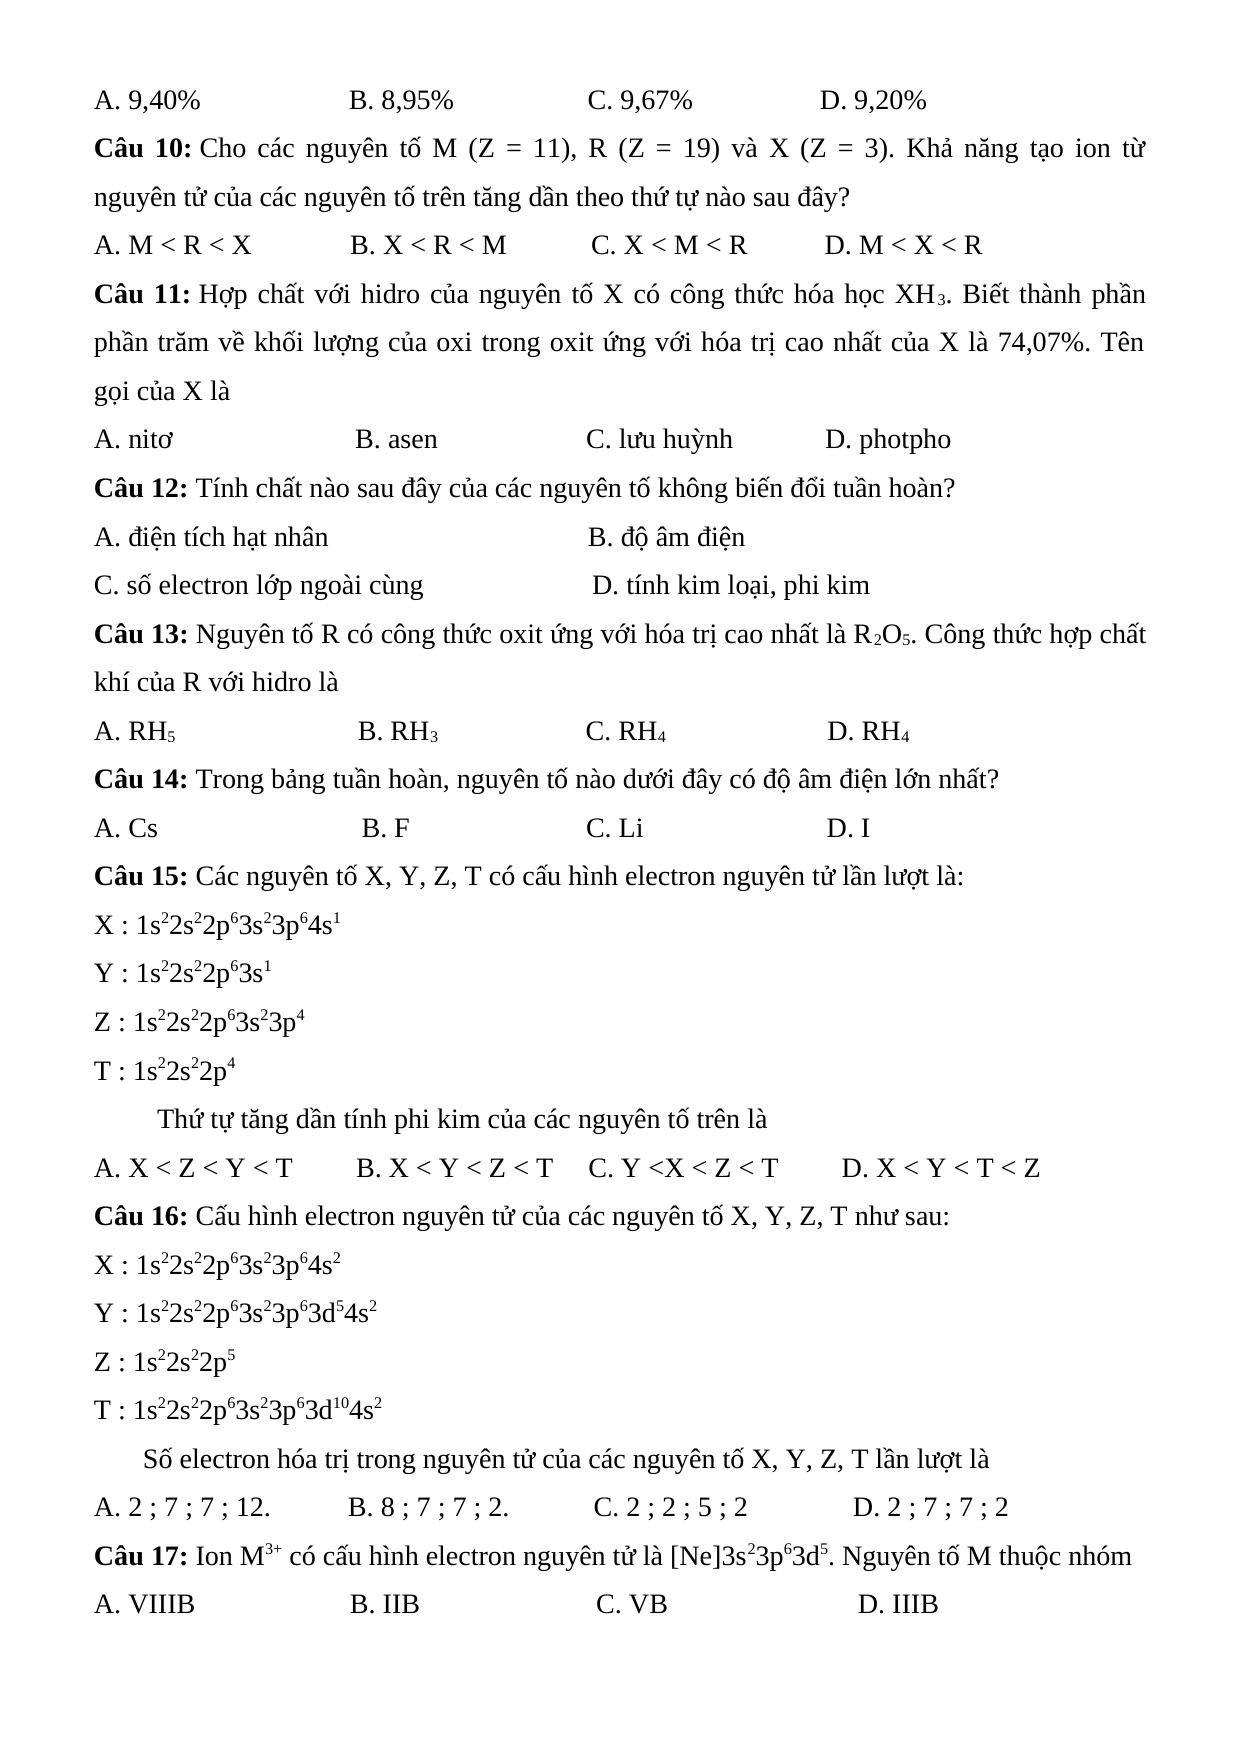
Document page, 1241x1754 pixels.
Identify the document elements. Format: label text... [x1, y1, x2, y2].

text Câu 12: Tính chất nào sau đây của các nguyên tố không biến đổi tuần hoàn? [94, 471, 1147, 503]
text Thứ tự tăng dần tính phi kim của các nguyên tố trên là [94, 1102, 1147, 1134]
text X : 1s22s22p63s23p64s2 [94, 1248, 1147, 1280]
text A. X < Z < Y < T B. X < Y < Z < T C. Y <X < Z < T D. X < Y < T < Z [94, 1151, 1147, 1183]
text A. M < R < X B. X < R < M C. X < M < R D. M < X < R [94, 228, 1147, 261]
text Câu 15: Các nguyên tố X, Y, Z, T có cấu hình electron nguyên tử lần lượt là: [94, 859, 1147, 892]
text Câu 17: Ion M3+ có cấu hình electron nguyên tử là [Ne]3s23p63d5. Nguyên tố M thuộc nhóm [94, 1539, 1147, 1571]
text T : 1s22s22p4 [94, 1053, 1147, 1086]
text A. VIIIB B. IIB C. VB D. IIIB [94, 1587, 1147, 1620]
text A. nitơ B. asen C. lưu huỳnh D. photpho [94, 422, 1147, 455]
text A. Cs B. F C. Li D. I [94, 811, 1147, 843]
text Câu 10: Cho các nguyên tố M (Z = 11), R (Z = 19) và X (Z = 3). Khả năng tạo ion từ nguyên tử của các nguyên tố trên tăng dần theo thứ tự nào sau đây? [94, 131, 1147, 212]
text Y : 1s22s22p63s1 [94, 956, 1147, 989]
text C. số electron lớp ngoài cùng D. tính kim loại, phi kim [94, 568, 1147, 601]
text A. 2 ; 7 ; 7 ; 12. B. 8 ; 7 ; 7 ; 2. C. 2 ; 2 ; 5 ; 2 D. 2 ; 7 ; 7 ; 2 [94, 1490, 1147, 1523]
text Câu 16: Cấu hình electron nguyên tử của các nguyên tố X, Y, Z, T như sau: [94, 1199, 1147, 1232]
text Câu 11: Hợp chất với hidro của nguyên tố X có công thức hóa học XH3. Biết thành phần phần trăm về khối lượng của oxi trong oxit ứng với hóa trị cao nhất của X là 74,07%. Tên gọi của X là [94, 277, 1147, 406]
text A. 9,40% B. 8,95% C. 9,67% D. 9,20% [94, 83, 1147, 115]
text T : 1s22s22p63s23p63d104s2 [94, 1393, 1147, 1426]
text Y : 1s22s22p63s23p63d54s2 [94, 1296, 1147, 1329]
text Số electron hóa trị trong nguyên tử của các nguyên tố X, Y, Z, T lần lượt là [94, 1442, 1147, 1474]
text Câu 13: Nguyên tố R có công thức oxit ứng với hóa trị cao nhất là R2O5. Công thức hợp chất khí của R với hidro là [94, 617, 1147, 698]
text A. điện tích hạt nhân B. độ âm điện [94, 519, 1147, 552]
text Z : 1s22s22p5 [94, 1345, 1147, 1377]
text A. RH5 B. RH3 C. RH4 D. RH4 [94, 714, 1147, 746]
text X : 1s22s22p63s23p64s1 [94, 908, 1147, 940]
text Z : 1s22s22p63s23p4 [94, 1005, 1147, 1037]
text Câu 14: Trong bảng tuần hoàn, nguyên tố nào dưới đây có độ âm điện lớn nhất? [94, 762, 1147, 795]
